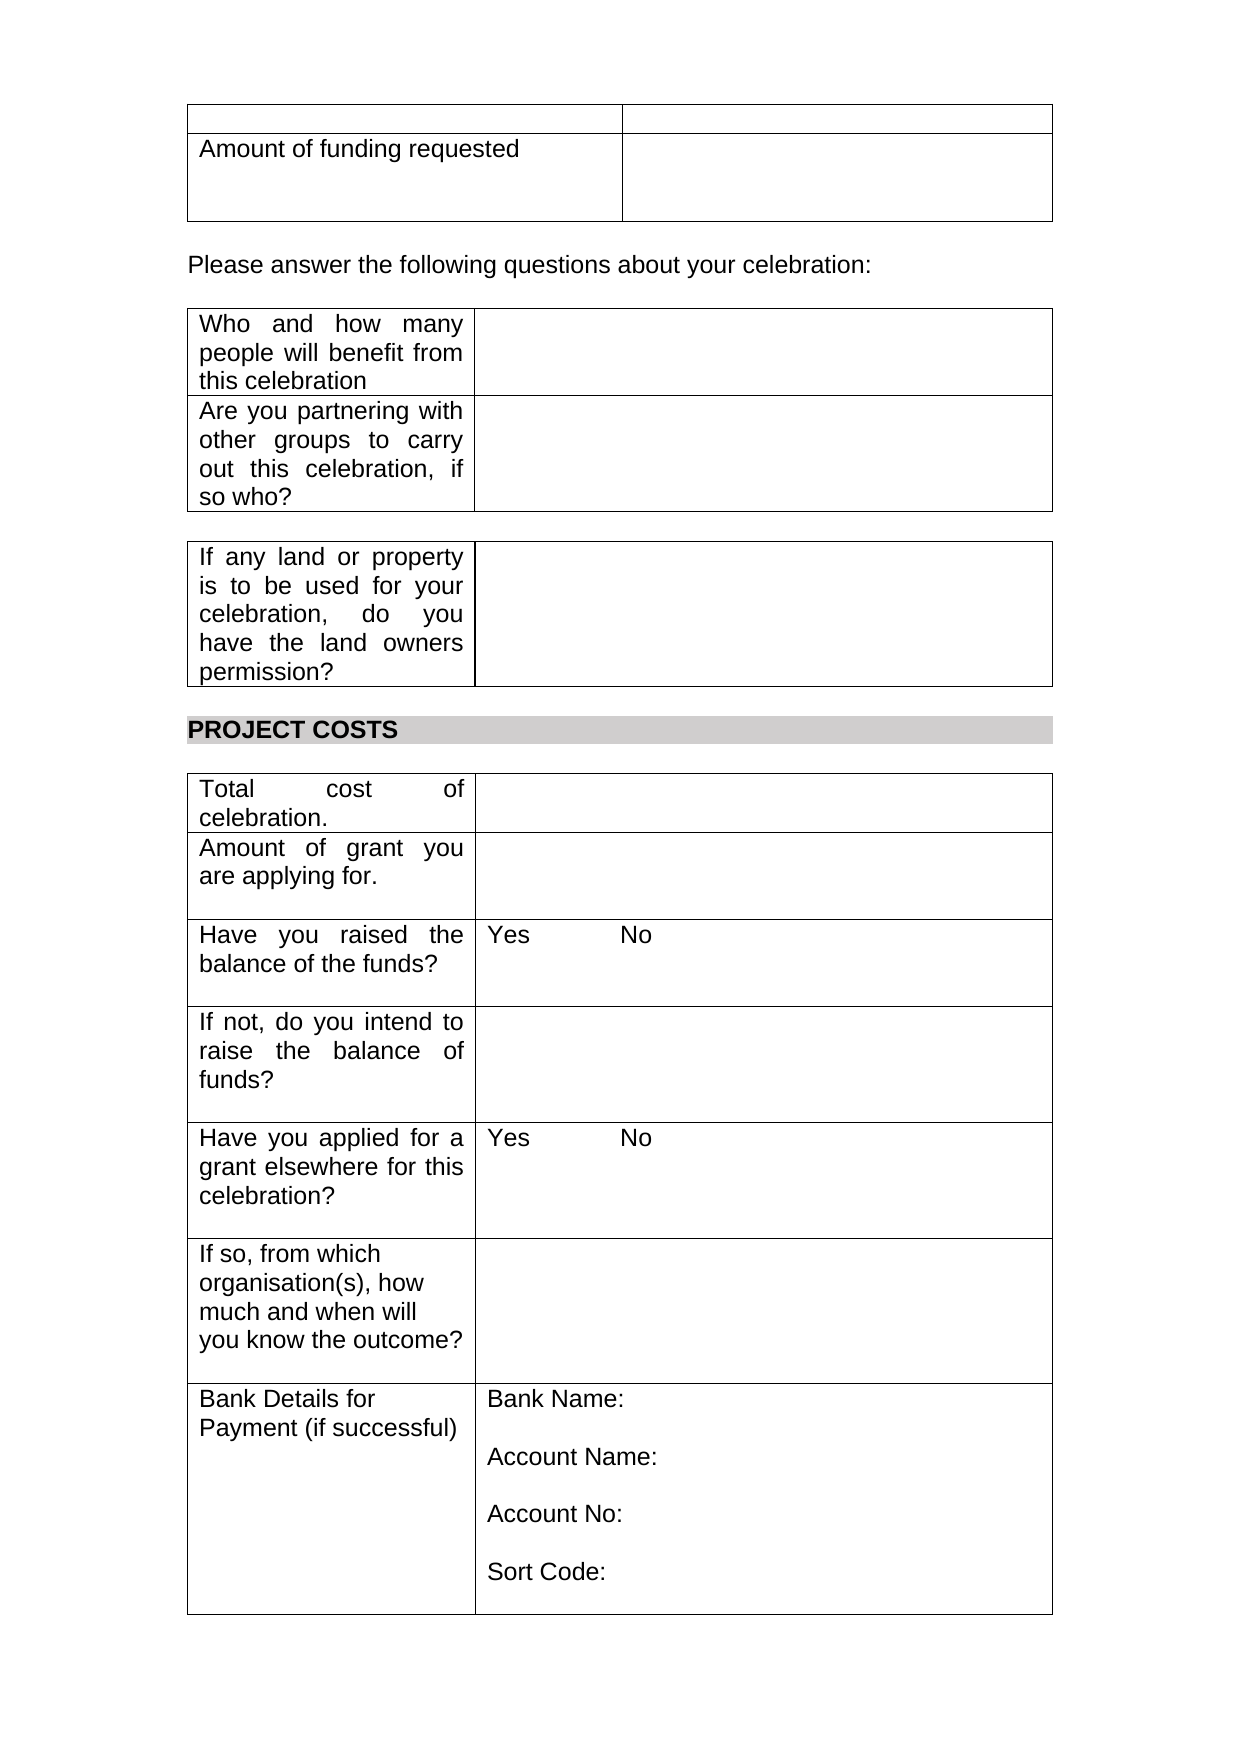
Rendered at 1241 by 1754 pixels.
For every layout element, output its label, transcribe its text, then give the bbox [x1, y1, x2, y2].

table_cell Bank Details for Payment (if successful) [188, 1384, 475, 1614]
table_cell [476, 1239, 1052, 1383]
table_header [475, 309, 1052, 395]
text PROJECT COSTS [187, 716, 1053, 744]
table_cell [475, 396, 1052, 511]
table_cell If not, do you intend to raise the balance of funds? [188, 1007, 475, 1122]
table_header [476, 774, 1052, 832]
table_header Who and how many people will benefit from this celebration [188, 309, 474, 395]
table_cell [623, 134, 1052, 221]
table_cell Are you partnering with other groups to carry out this celebration, if so who? [188, 396, 474, 511]
table_cell Yes No [476, 920, 1052, 1006]
table_cell Have you raised the balance of the funds? [188, 920, 475, 1006]
table_cell Have you applied for a grant elsewhere for this celebration? [188, 1123, 475, 1238]
table_cell [476, 833, 1052, 919]
table_cell If so, from which organisation(s), how much and when will you know the outcome? [188, 1239, 475, 1383]
table_header Total cost of celebration. [188, 774, 475, 832]
table_cell Yes No [476, 1123, 1052, 1238]
table_header [623, 105, 1052, 133]
text Please answer the following questions about your celebration: [187, 250, 1053, 279]
table_header If any land or property is to be used for your celebration, do you have the land owners permission? [188, 542, 474, 686]
table_cell Amount of grant you are applying for. [188, 833, 475, 919]
table_header [476, 542, 1052, 686]
table_cell Amount of funding requested [188, 134, 622, 221]
table_cell Bank Name: Account Name: Account No: Sort Code: [476, 1384, 1052, 1614]
table_cell [476, 1007, 1052, 1122]
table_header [188, 105, 622, 133]
